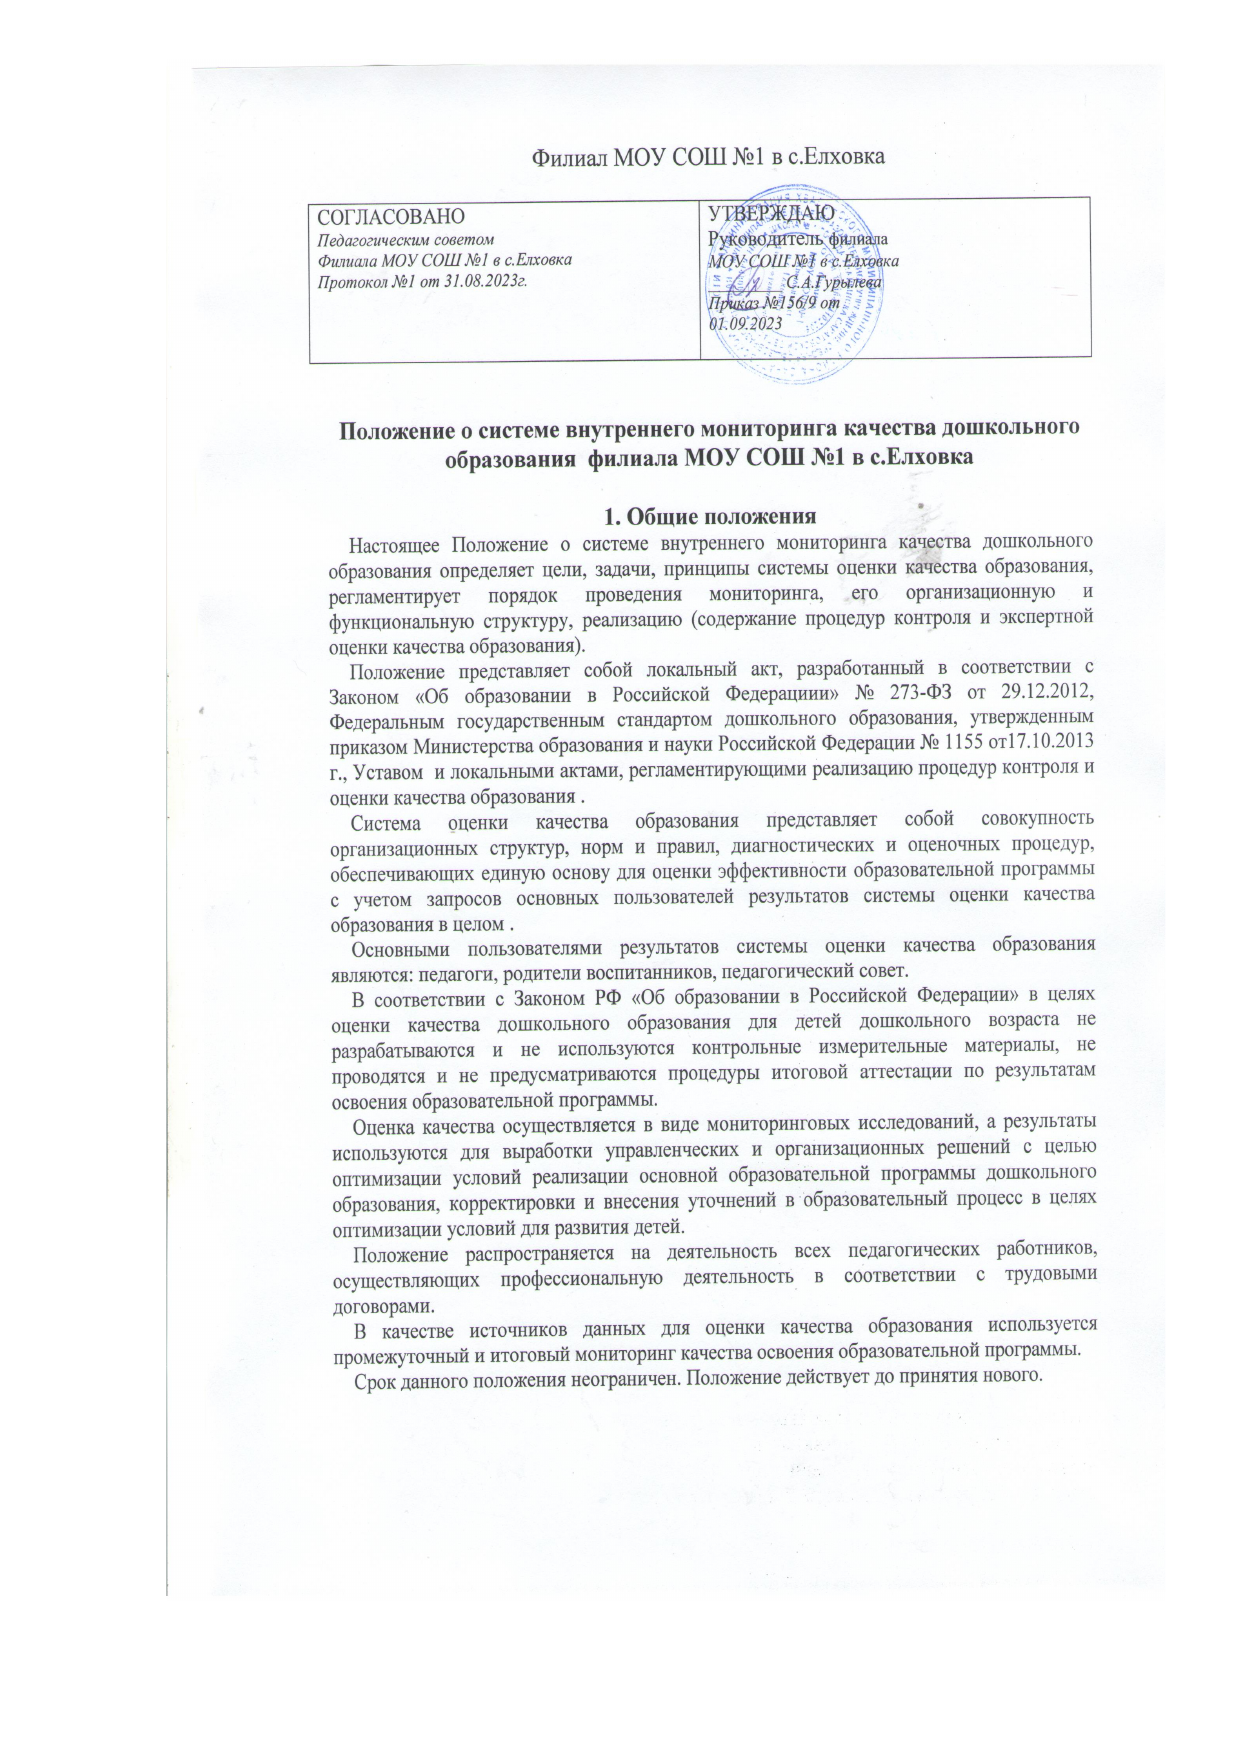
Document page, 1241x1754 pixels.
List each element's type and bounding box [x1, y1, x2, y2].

picture [166, 59, 1166, 1601]
